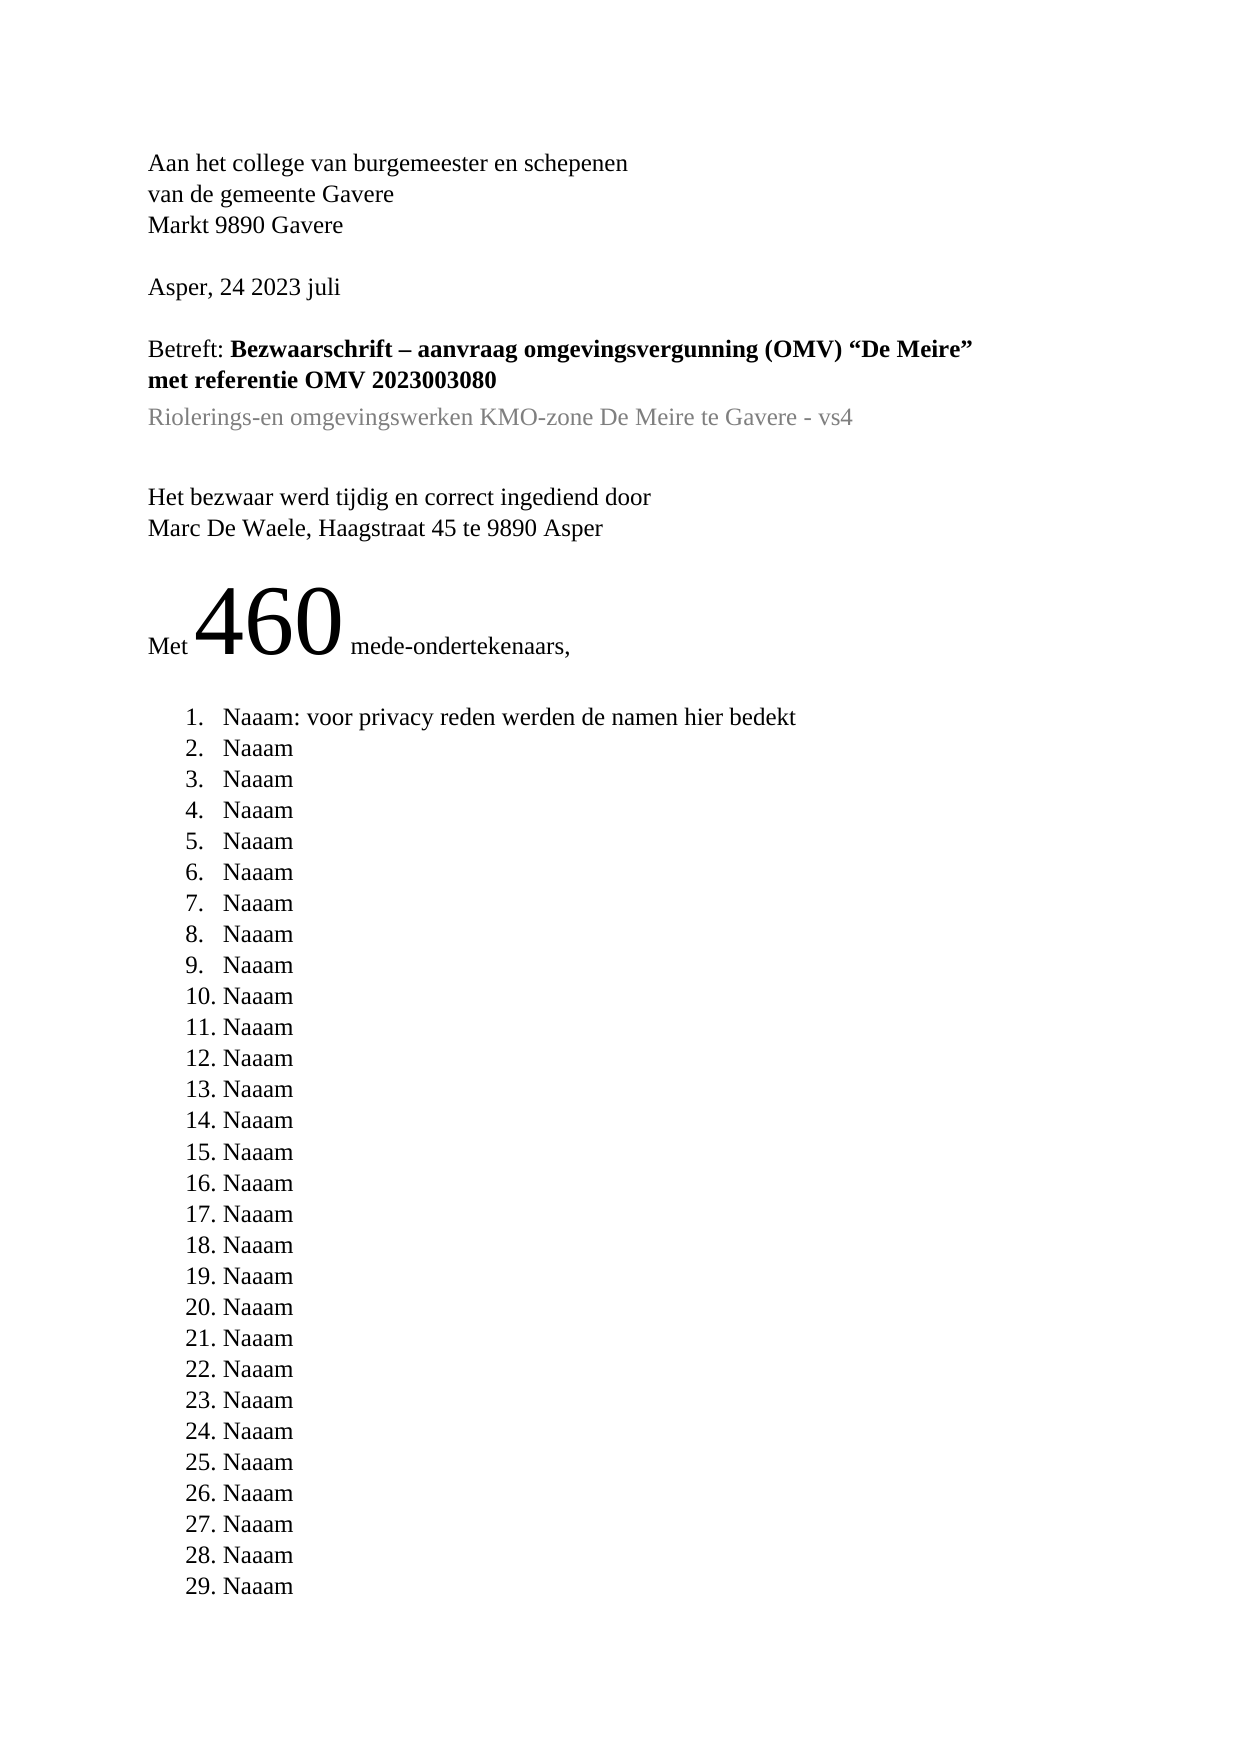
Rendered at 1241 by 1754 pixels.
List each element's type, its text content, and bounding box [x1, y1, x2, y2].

list Naaam [185, 1261, 1093, 1289]
list Naaam: voor privacy reden werden de namen hier bedekt [185, 702, 1093, 731]
list Naaam [185, 1323, 1093, 1352]
list Naaam [185, 981, 1093, 1010]
list Naaam [185, 764, 1093, 793]
list Naaam [185, 733, 1093, 762]
text Het bezwaar werd tijdig en correct ingediend door Marc De Waele, Haagstraat 45 te 9890 Asper [148, 451, 1093, 542]
list Naaam [185, 1012, 1093, 1041]
list Naaam [185, 1571, 1093, 1600]
list Naaam [185, 1354, 1093, 1383]
list Naaam [185, 1230, 1093, 1258]
list Naaam [185, 1540, 1093, 1569]
list Naaam [185, 826, 1093, 855]
list Naaam [185, 950, 1093, 979]
list Naaam [185, 919, 1093, 948]
list Naaam [185, 1199, 1093, 1227]
list Naaam [185, 1137, 1093, 1165]
list Naaam [185, 888, 1093, 917]
list Naaam [185, 857, 1093, 886]
list Naaam [185, 1043, 1093, 1072]
list Naaam [185, 1385, 1093, 1414]
list Naaam [185, 1509, 1093, 1538]
list Naaam [185, 1168, 1093, 1196]
list Naaam [185, 795, 1093, 824]
text Met 460 mede-ondertekenaars, [148, 561, 1093, 676]
list Naaam [185, 1074, 1093, 1103]
list Naaam [185, 1416, 1093, 1445]
list Naaam [185, 1106, 1093, 1134]
list Naaam [185, 1292, 1093, 1321]
text Aan het college van burgemeester en schepenen van de gemeente Gavere Markt 9890 Gavere Asper, 24 2023 juli Betreft: Bezwaarschrift – aanvraag omgevingsvergunning (OMV) “De Meire” met referentie OMV 2023003080 Riolerings-en omgevingswerken KMO-zone De Meire te Gavere - vs4 [148, 148, 1093, 432]
list Naaam [185, 1478, 1093, 1507]
list Naaam [185, 1447, 1093, 1476]
